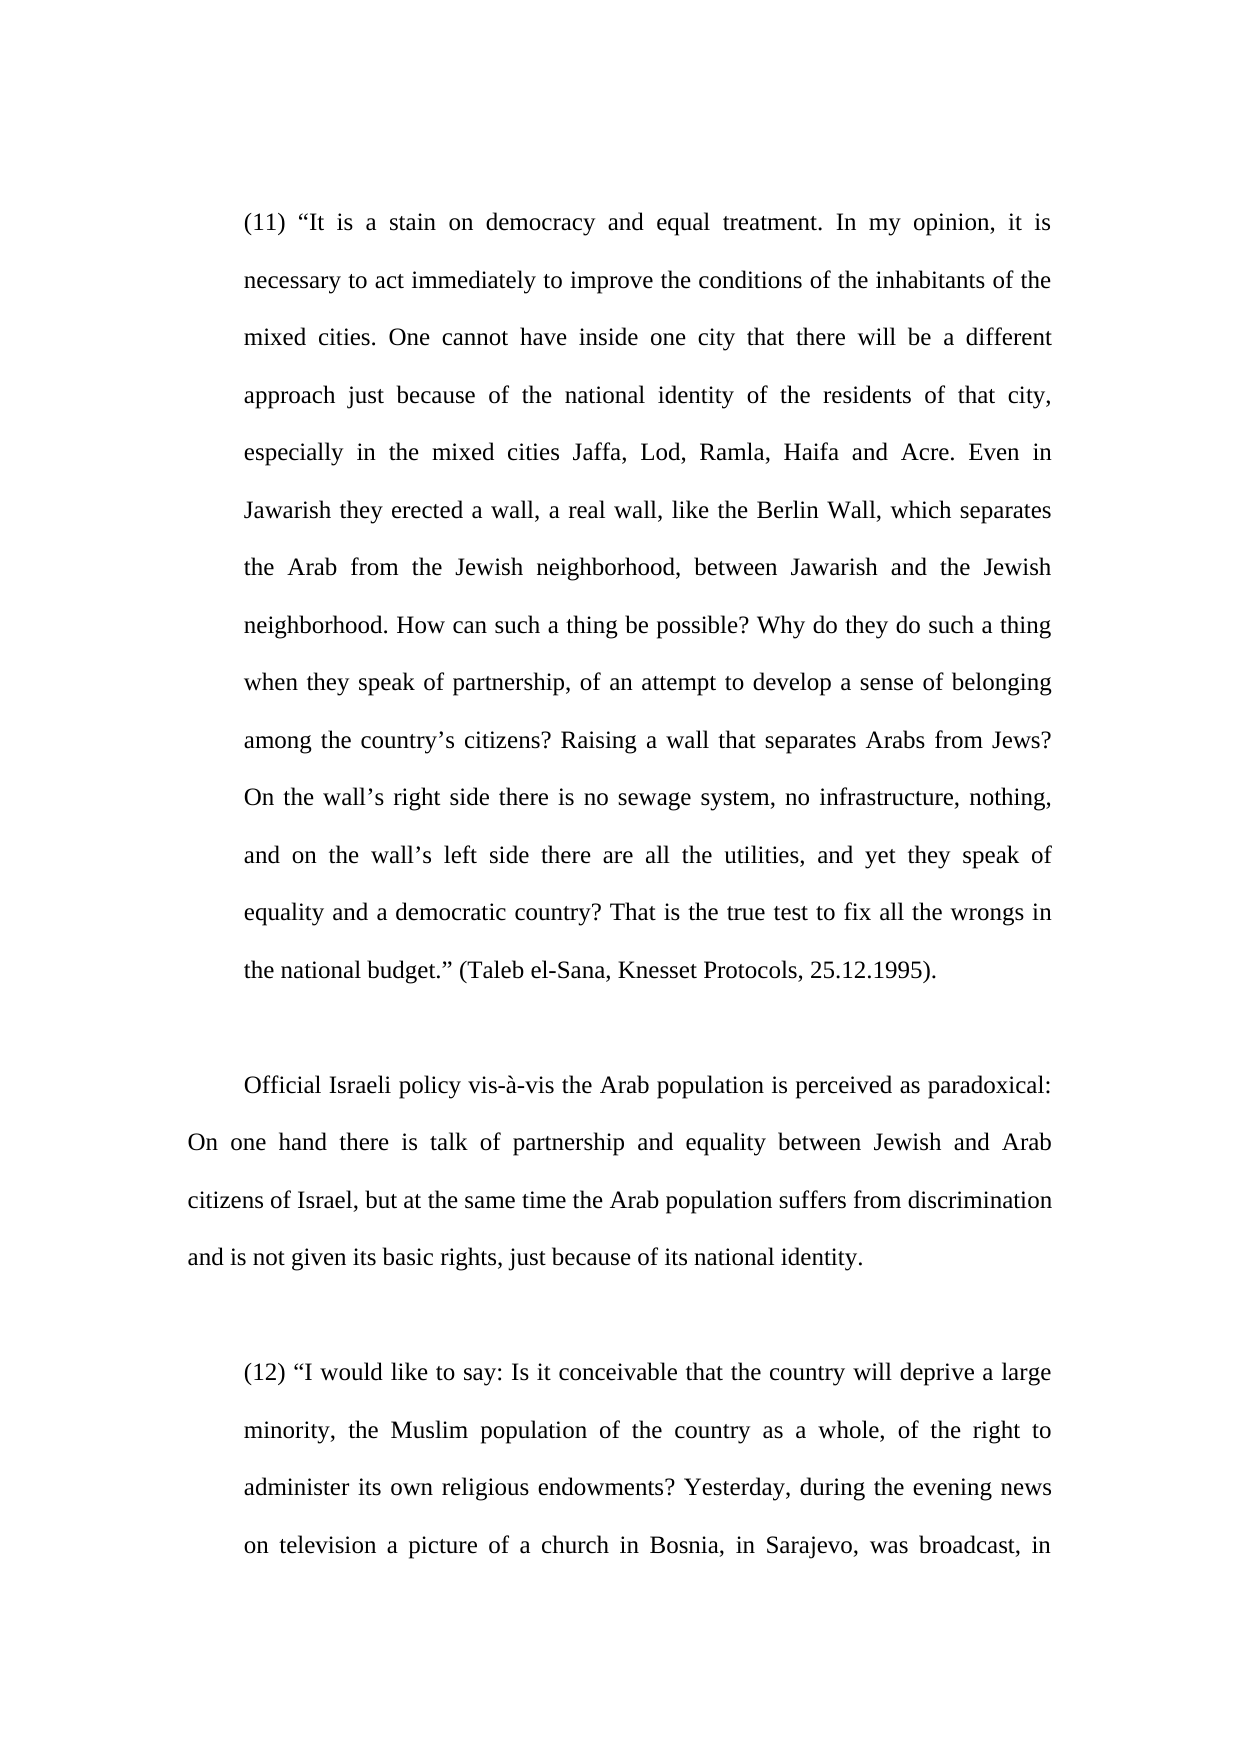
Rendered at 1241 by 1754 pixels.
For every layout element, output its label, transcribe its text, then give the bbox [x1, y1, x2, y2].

text Official Israeli policy vis-à-vis the Arab population is perceived as paradoxical: On one hand there is talk of partnership and equality between Jewish and Arab citizens of Israel, but at the same time the Arab population suffers from discrimination and is not given its basic rights, just because of its national identity. [187, 1070, 1053, 1271]
text (11) “It is a stain on democracy and equal treatment. In my opinion, it is necessary to act immediately to improve the conditions of the inhabitants of the mixed cities. One cannot have inside one city that there will be a different approach just because of the national identity of the residents of that city, especially in the mixed cities Jaffa, Lod, Ramla, Haifa and Acre. Even in Jawarish they erected a wall, a real wall, like the Berlin Wall, which separates the Arab from the Jewish neighborhood, between Jawarish and the Jewish neighborhood. How can such a thing be possible? Why do they do such a thing when they speak of partnership, of an attempt to develop a sense of belonging among the country’s citizens? Raising a wall that separates Arabs from Jews? On the wall’s right side there is no sewage system, no infrastructure, nothing, and on the wall’s left side there are all the utilities, and yet they speak of equality and a democratic country? That is the true test to fix all the wrongs in the national budget.” (Taleb el-Sana, Knesset Protocols, 25.12.1995). [244, 207, 1053, 984]
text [244, 1357, 1053, 1559]
